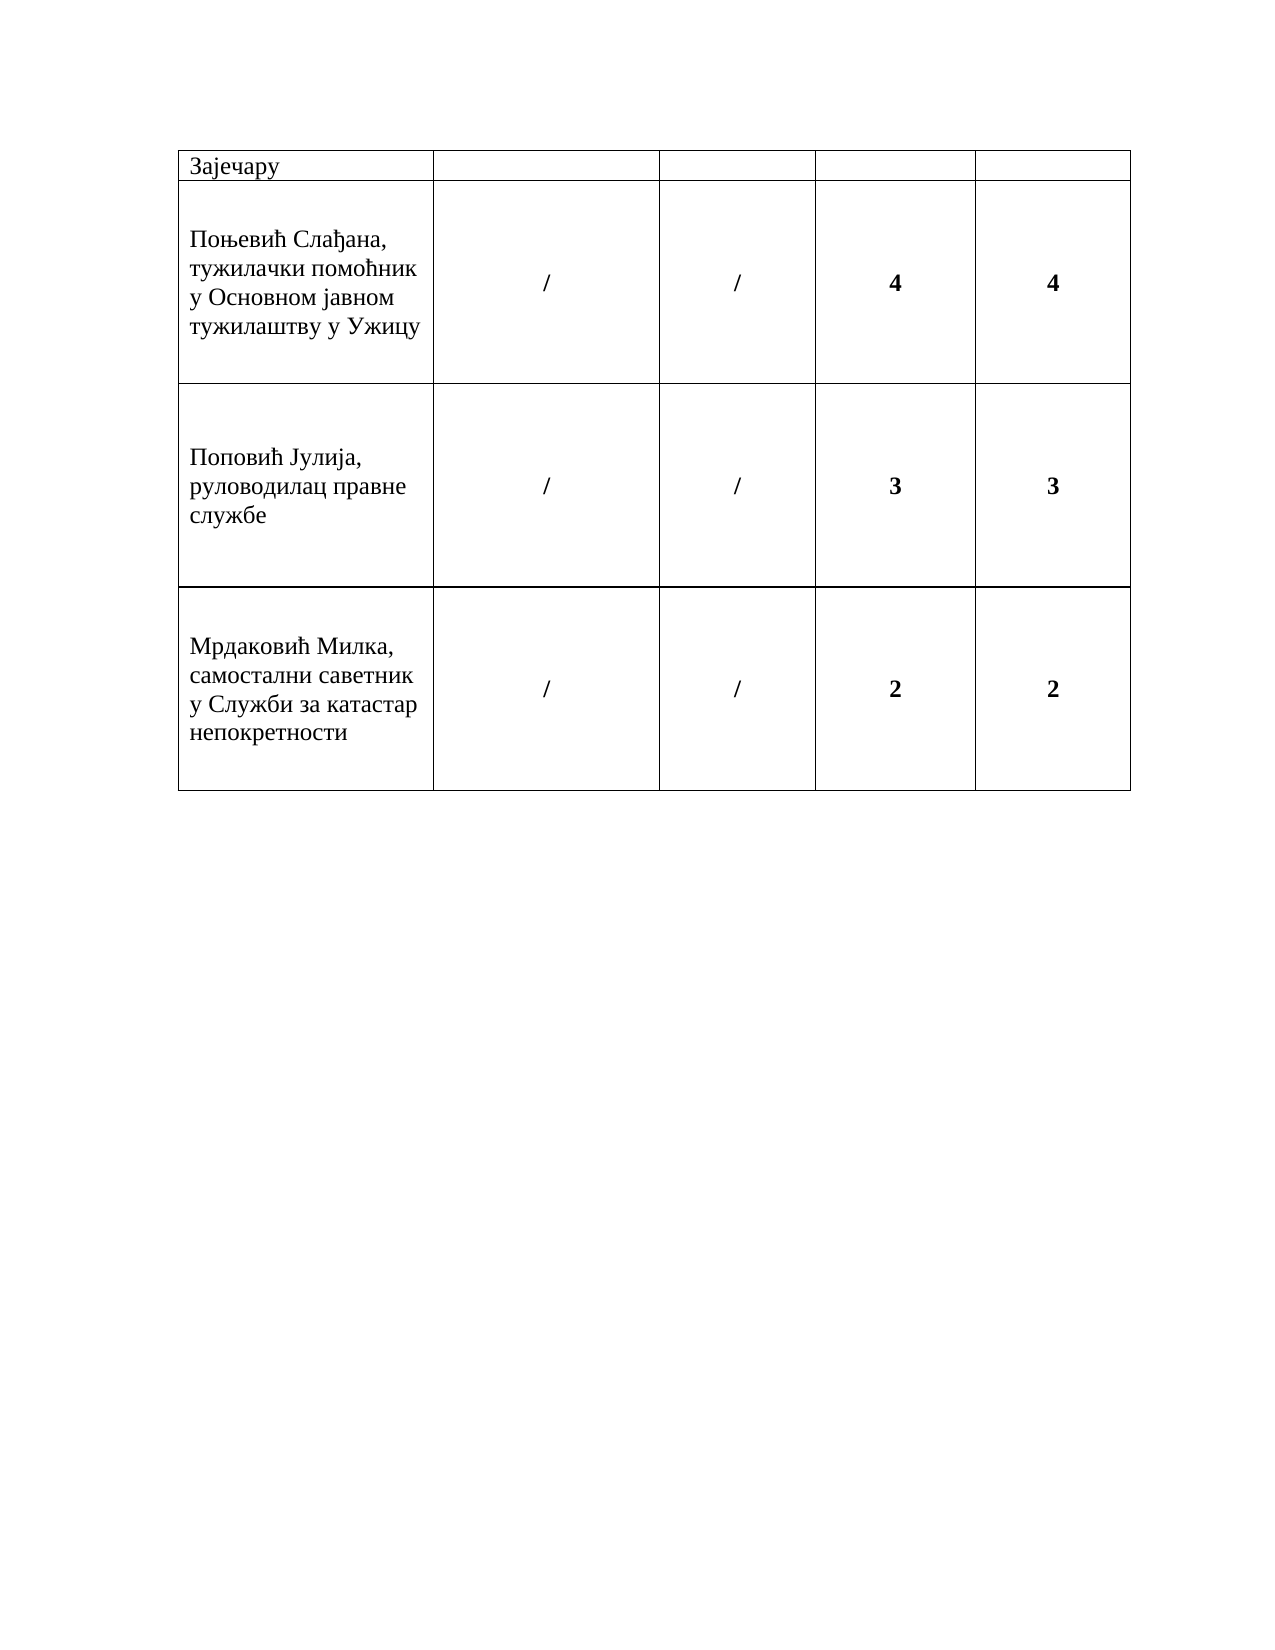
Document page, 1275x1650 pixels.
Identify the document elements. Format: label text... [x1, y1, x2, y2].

table_cell 4 [976, 151, 1130, 180]
table_cell 2 [976, 588, 1130, 790]
table_cell 4 [976, 181, 1130, 383]
table_cell 2 [816, 588, 975, 790]
table_cell / [660, 588, 815, 790]
table_cell 3 [816, 384, 975, 586]
table_cell 4 [816, 181, 975, 383]
table_cell Поповић Јулија, руловодилац правне службе [179, 384, 433, 586]
table_cell / [660, 384, 815, 586]
table_cell / [660, 151, 815, 180]
table_cell / [434, 181, 659, 383]
table_cell / [434, 384, 659, 586]
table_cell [179, 151, 433, 180]
table_cell Мрдаковић Милка, самостални саветник у Служби за катастар непокретности [179, 588, 433, 790]
table_cell Поњевић Слађана, тужилачки помоћник у Основном јавном тужилаштву у Ужицу [179, 181, 433, 383]
table_cell 4 [816, 151, 975, 180]
table_cell 3 [976, 384, 1130, 586]
table_cell / [434, 151, 659, 180]
table_cell / [660, 181, 815, 383]
table_cell / [434, 588, 659, 790]
